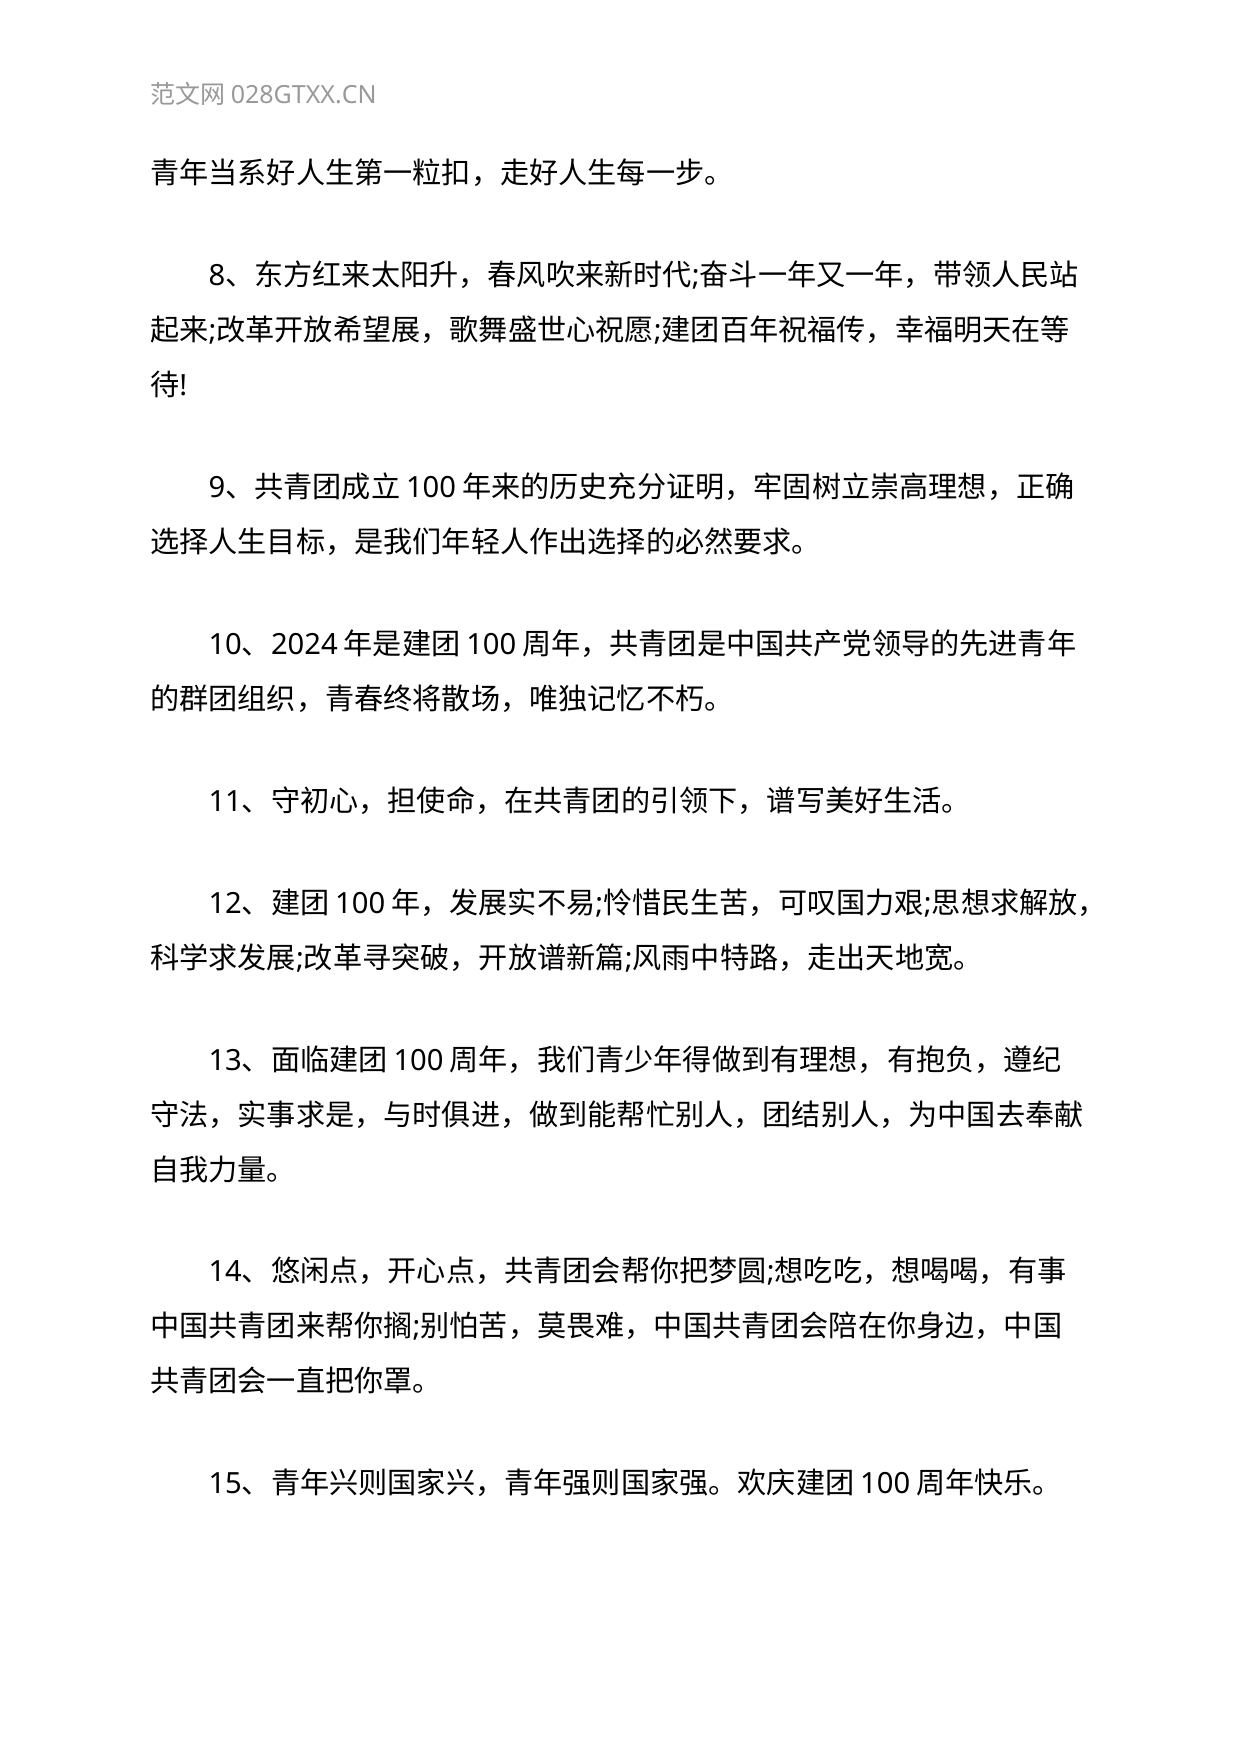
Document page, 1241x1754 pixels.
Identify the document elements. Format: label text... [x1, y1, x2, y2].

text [150, 150, 1090, 192]
text 13、面临建团100周年，我们青少年得做到有理想，有抱负，遵纪守法，实事求是，与时俱进，做到能帮忙别人，团结别人，为中国去奉献自我力量。 [150, 1036, 1090, 1188]
text 8、东方红来太阳升，春风吹来新时代;奋斗一年又一年，带领人民站起来;改革开放希望展，歌舞盛世心祝愿;建团百年祝福传，幸福明天在等待! [150, 252, 1090, 404]
text 14、悠闲点，开心点，共青团会帮你把梦圆;想吃吃，想喝喝，有事中国共青团来帮你搁;别怕苦，莫畏难，中国共青团会陪在你身边，中国共青团会一直把你罩。 [150, 1248, 1090, 1400]
text 11、守初心，担使命，在共青团的引领下，谱写美好生活。 [150, 777, 1090, 820]
text 9、共青团成立100年来的历史充分证明，牢固树立崇高理想，正确选择人生目标，是我们年轻人作出选择的必然要求。 [150, 464, 1090, 561]
text 10、2024年是建团100周年，共青团是中国共产党领导的先进青年的群团组织，青春终将散场，唯独记忆不朽。 [150, 621, 1090, 718]
text 12、建团100年，发展实不易;怜惜民生苦，可叹国力艰;思想求解放，科学求发展;改革寻突破，开放谱新篇;风雨中特路，走出天地宽。 [150, 879, 1090, 977]
text 15、青年兴则国家兴，青年强则国家强。欢庆建团100周年快乐。 [150, 1460, 1090, 1502]
